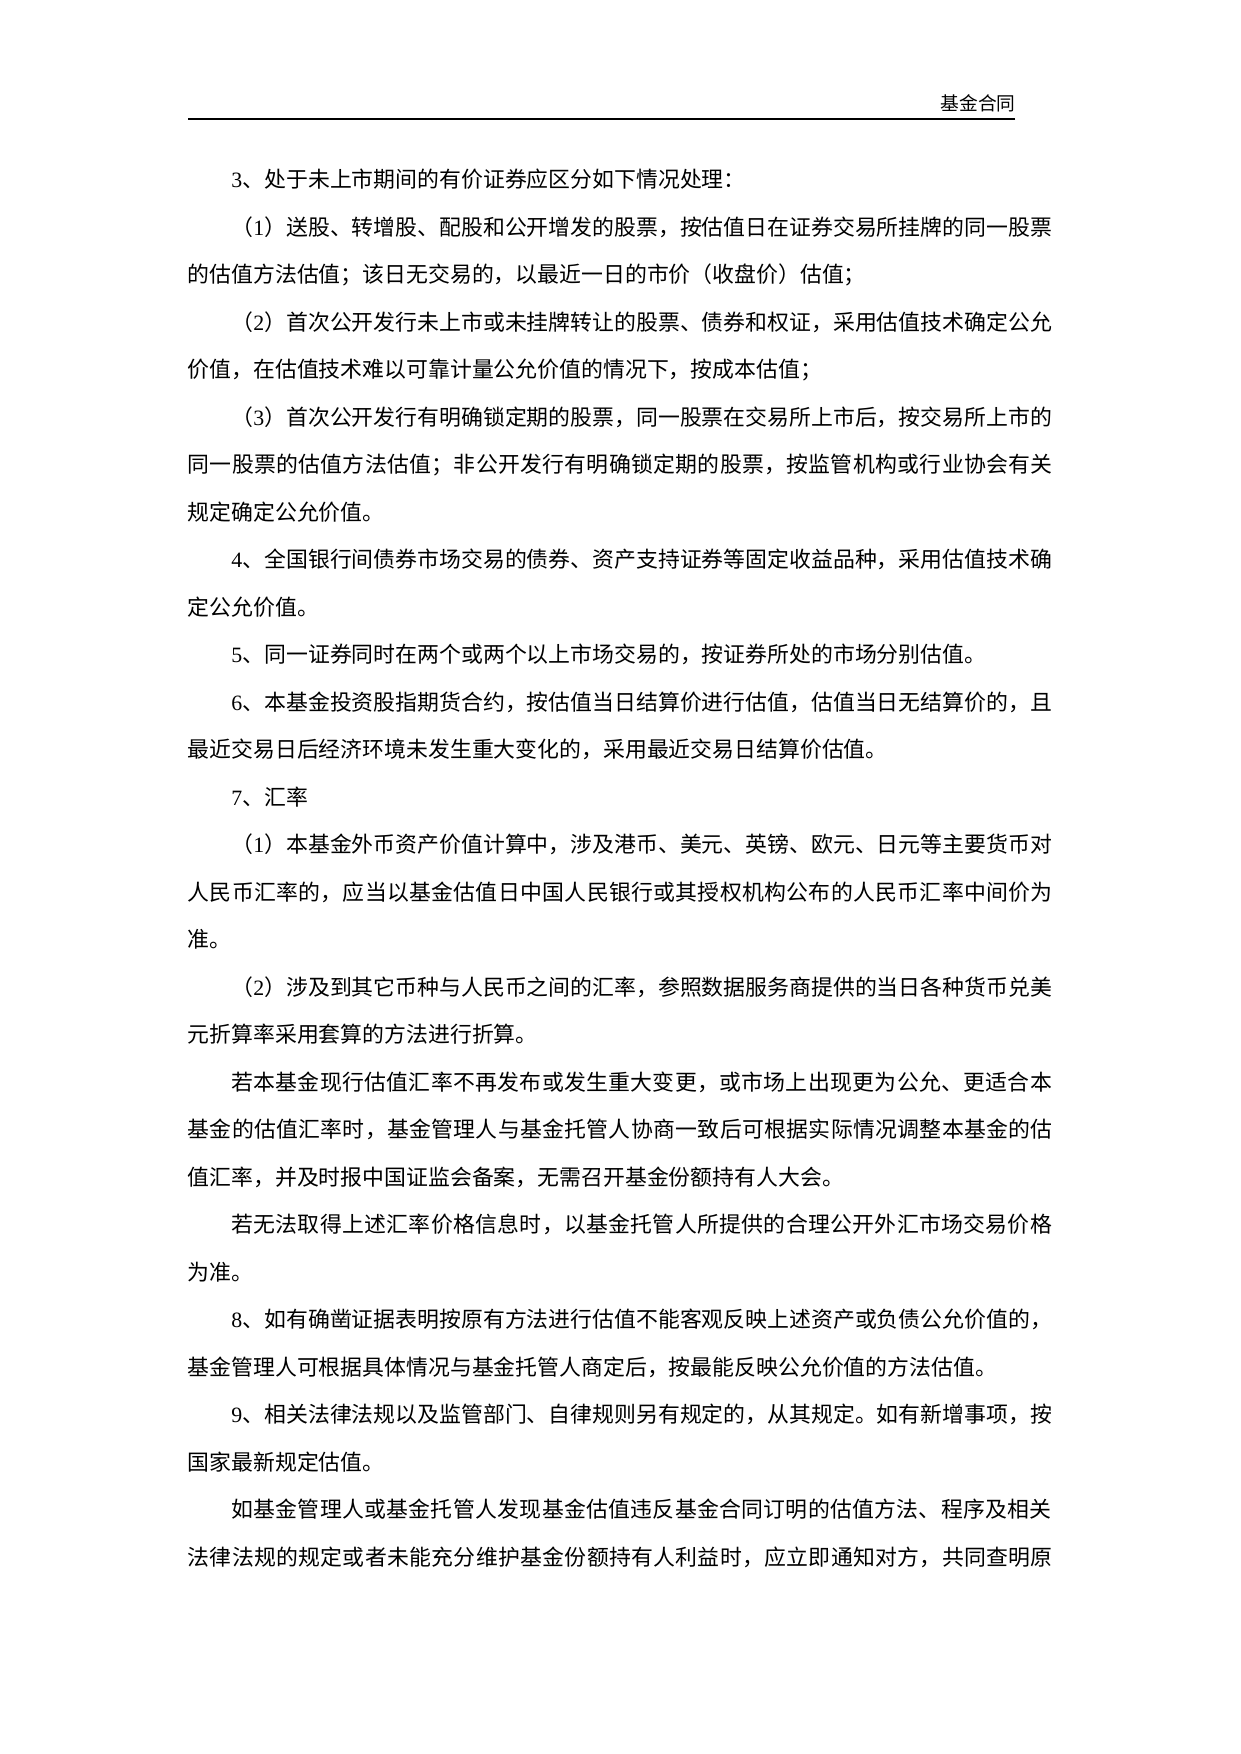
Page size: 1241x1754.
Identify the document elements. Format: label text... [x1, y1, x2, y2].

text 8、如有确凿证据表明按原有方法进行估值不能客观反映上述资产或负债公允价值的，基金管理人可根据具体情况与基金托管人商定后，按最能反映公允价值的方法估值。 [187, 1302, 1053, 1381]
text 6、本基金投资股指期货合约，按估值当日结算价进行估值，估值当日无结算价的，且最近交易日后经济环境未发生重大变化的，采用最近交易日结算价估值。 [187, 684, 1053, 764]
text 3、处于未上市期间的有价证券应区分如下情况处理： [187, 162, 1053, 194]
text 5、同一证券同时在两个或两个以上市场交易的，按证券所处的市场分别估值。 [187, 637, 1053, 669]
text 若无法取得上述汇率价格信息时，以基金托管人所提供的合理公开外汇市场交易价格为准。 [187, 1207, 1053, 1286]
text 4、全国银行间债券市场交易的债券、资产支持证券等固定收益品种，采用估值技术确定公允价值。 [187, 542, 1053, 621]
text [187, 1492, 1053, 1571]
text （2）涉及到其它币种与人民币之间的汇率，参照数据服务商提供的当日各种货币兑美元折算率采用套算的方法进行折算。 [187, 969, 1053, 1049]
text （1）送股、转增股、配股和公开增发的股票，按估值日在证券交易所挂牌的同一股票的估值方法估值；该日无交易的，以最近一日的市价（收盘价）估值； [187, 209, 1053, 289]
text （1）本基金外币资产价值计算中，涉及港币、美元、英镑、欧元、日元等主要货币对人民币汇率的，应当以基金估值日中国人民银行或其授权机构公布的人民币汇率中间价为准。 [187, 827, 1053, 954]
text （3）首次公开发行有明确锁定期的股票，同一股票在交易所上市后，按交易所上市的同一股票的估值方法估值；非公开发行有明确锁定期的股票，按监管机构或行业协会有关规定确定公允价值。 [187, 399, 1053, 526]
text （2）首次公开发行未上市或未挂牌转让的股票、债券和权证，采用估值技术确定公允价值，在估值技术难以可靠计量公允价值的情况下，按成本估值； [187, 304, 1053, 384]
text 9、相关法律法规以及监管部门、自律规则另有规定的，从其规定。如有新增事项，按国家最新规定估值。 [187, 1397, 1053, 1476]
text 若本基金现行估值汇率不再发布或发生重大变更，或市场上出现更为公允、更适合本基金的估值汇率时，基金管理人与基金托管人协商一致后可根据实际情况调整本基金的估值汇率，并及时报中国证监会备案，无需召开基金份额持有人大会。 [187, 1064, 1053, 1191]
text 7、汇率 [187, 779, 1053, 811]
